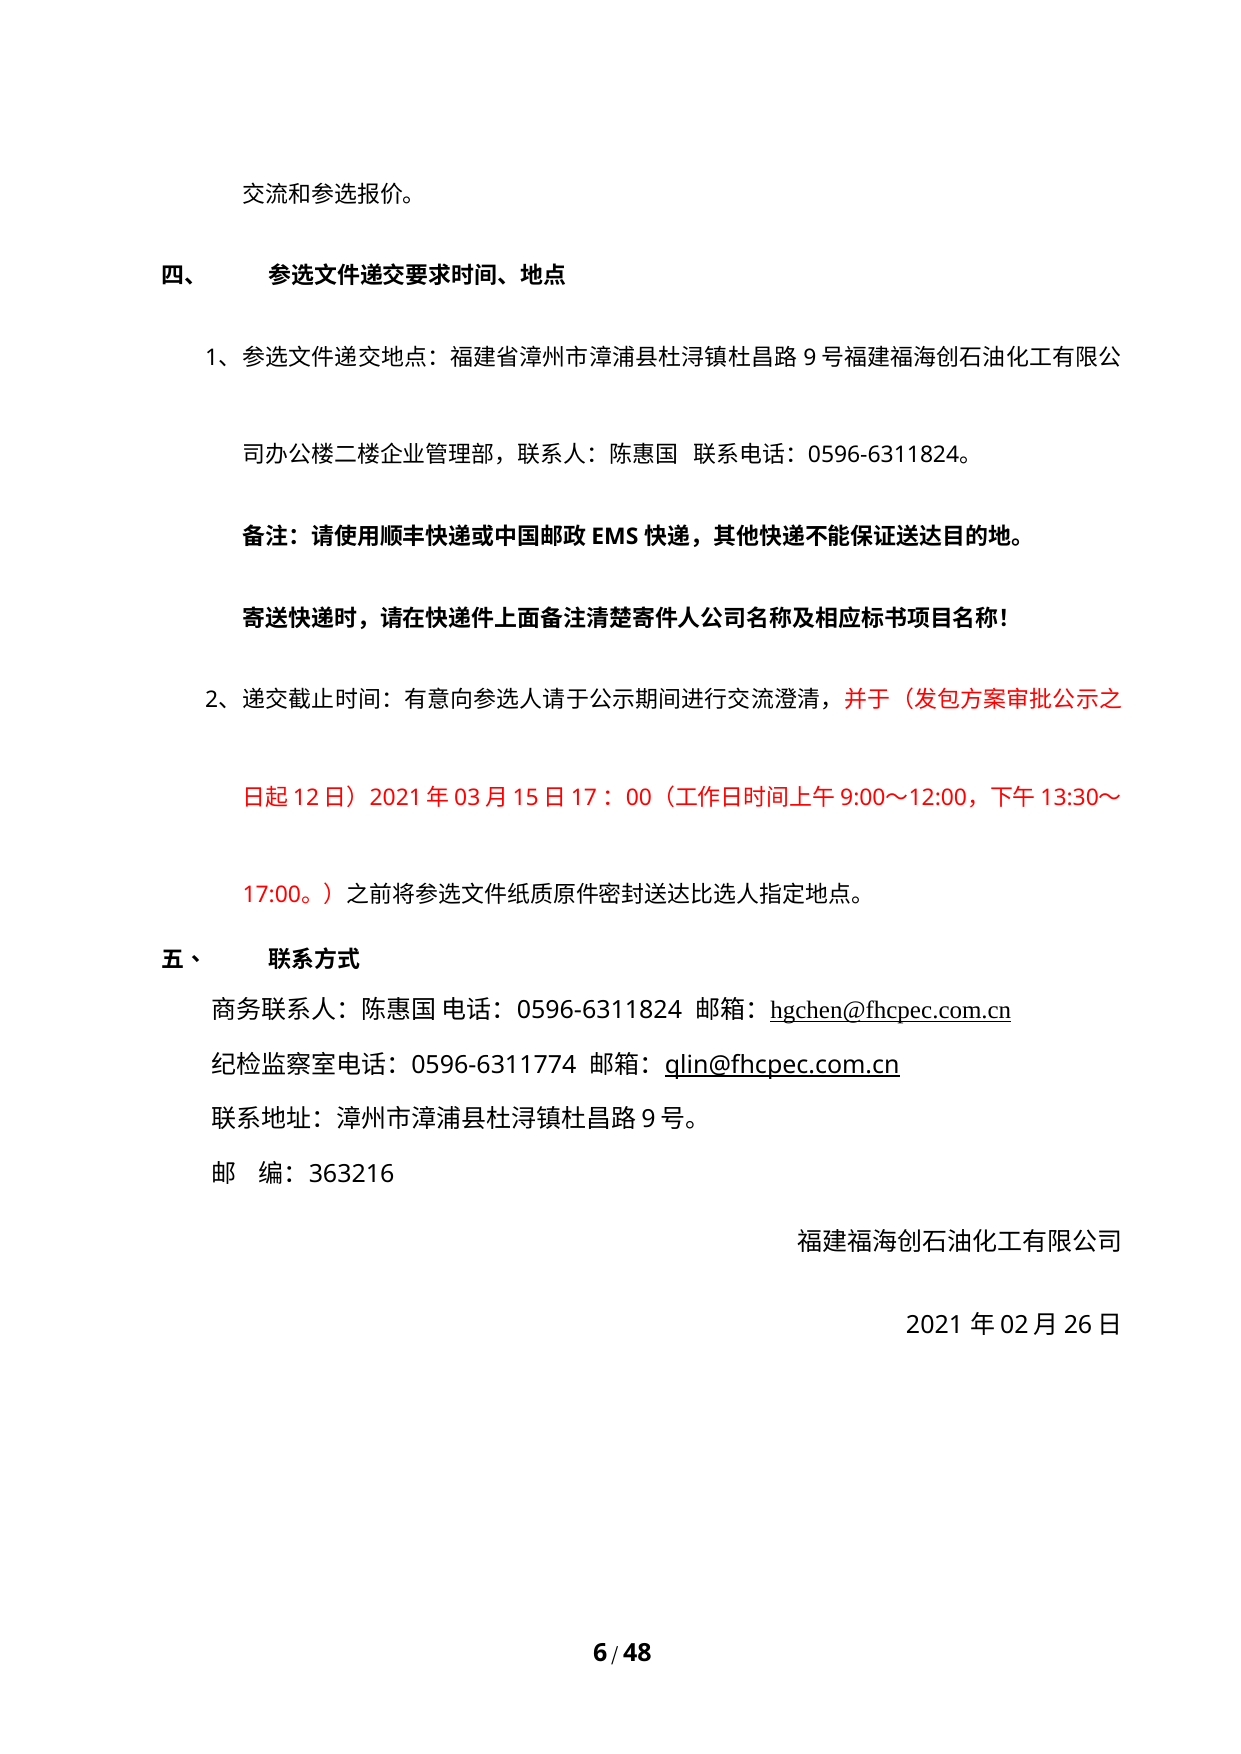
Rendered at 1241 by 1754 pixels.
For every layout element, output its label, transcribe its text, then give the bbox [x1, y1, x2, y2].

list 寄送快递时，请在快递件上面备注清楚寄件人公司名称及相应标书项目名称！ [242, 584, 1122, 649]
text 联系地址：漳州市漳浦县杜浔镇杜昌路9号。 [161, 1099, 1122, 1135]
list 联系方式 [161, 942, 1122, 974]
list 参选文件递交地点：福建省漳州市漳浦县杜浔镇杜昌路9号福建福海创石油化工有限公司办公楼二楼企业管理部，联系人：陈惠国 联系电话：0596-6311824。 [205, 323, 1122, 485]
text 商务联系人：陈惠国 电话：0596-6311824 邮箱：hgchen@fhcpec.com.cn [161, 990, 1122, 1026]
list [242, 160, 1122, 225]
list 递交截止时间：有意向参选人请于公示期间进行交流澄清，并于（发包方案审批公示之日起12日）2021年03月15日17 ：00（工作日时间上午9:00～12:00，下午13:30～17:00。）之前将参选文件纸质原件密封送达比选人指定地点。 [205, 665, 1122, 925]
text 备注：请使用顺丰快递或中国邮政 EMS 快递，其他快递不能保证送达目的地。 [242, 502, 1109, 567]
text 纪检监察室电话：0596-6311774 邮箱：qlin@fhcpec.com.cn [161, 1044, 1122, 1081]
list 参选文件递交要求时间、地点 [161, 241, 1122, 306]
text 福建福海创石油化工有限公司 [118, 1207, 1122, 1272]
text 2021 年02月26日 [118, 1291, 1122, 1356]
text 邮 编：363216 [161, 1153, 1122, 1189]
